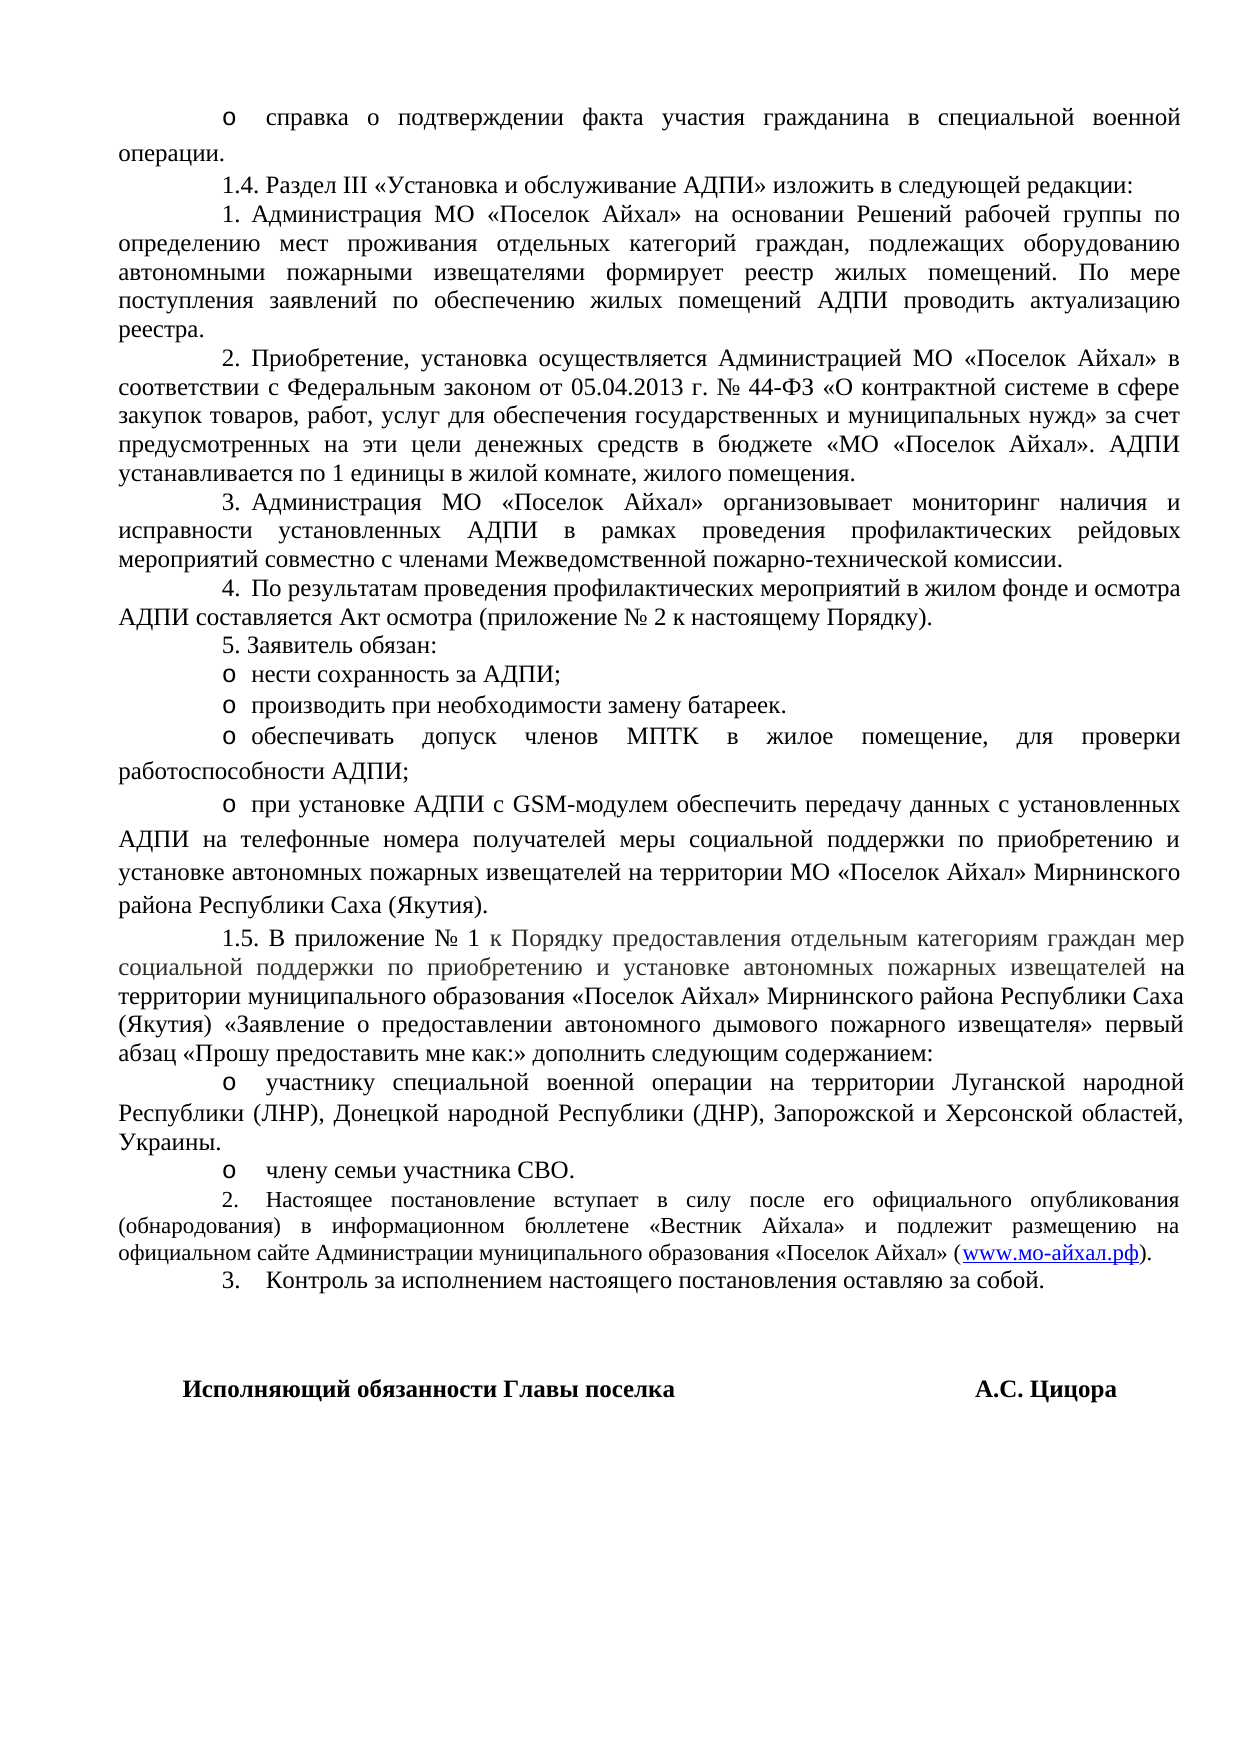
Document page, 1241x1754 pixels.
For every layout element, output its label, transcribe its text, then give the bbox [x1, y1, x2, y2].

list Настоящее постановление вступает в силу после его официального опубликования (обнародования) в информационном бюллетене «Вестник Айхала» и подлежит размещению на официальном сайте Администрации муниципального образования «Поселок Айхал» (www.мо-айхал.рф). [118, 1186, 1181, 1265]
text 1.5. В приложение № 1 к Порядку предоставления отдельным категориям граждан мер социальной поддержки по приобретению и установке автономных пожарных извещателей на территории муниципального образования «Поселок Айхал» Мирнинского района Республики Саха (Якутия) «Заявление о предоставлении автономного дымового пожарного извещателя» первый абзац «Прошу предоставить мне как:» дополнить следующим содержанием: [118, 923, 1185, 1067]
text Исполняющий обязанности Главы поселка А.С. Цицора [118, 1374, 1181, 1403]
list производить при необходимости замену батареек. [118, 690, 1181, 721]
list Администрация МО «Поселок Айхал» на основании Решений рабочей группы по определению мест проживания отдельных категорий граждан, подлежащих оборудованию автономными пожарными извещателями формирует реестр жилых помещений. По мере поступления заявлений по обеспечению жилых помещений АДПИ проводить актуализацию реестра. [118, 199, 1181, 343]
list справка о подтверждении факта участия гражданина в специальной военной операции. [118, 102, 1181, 166]
list Администрация МО «Поселок Айхал» организовывает мониторинг наличия и исправности установленных АДПИ в рамках проведения профилактических рейдовых мероприятий совместно с членами Межведомственной пожарно-технической комиссии. [118, 487, 1181, 573]
list члену семьи участника СВО. [118, 1155, 1185, 1186]
list при установке АДПИ с GSM-модулем обеспечить передачу данных с установленных АДПИ на телефонные номера получателей меры социальной поддержки по приобретению и установке автономных пожарных извещателей на территории МО «Поселок Айхал» Мирнинского района Республики Саха (Якутия). [118, 789, 1181, 919]
list обеспечивать допуск членов МПТК в жилое помещение, для проверки работоспособности АДПИ; [118, 721, 1181, 785]
text 5. Заявитель обязан: [118, 631, 1181, 659]
list Приобретение, установка осуществляется Администрацией МО «Поселок Айхал» в соответствии с Федеральным законом от 05.04.2013 г. № 44-ФЗ «О контрактной системе в сфере закупок товаров, работ, услуг для обеспечения государственных и муниципальных нужд» за счет предусмотренных на эти цели денежных средств в бюджете «МО «Поселок Айхал». АДПИ устанавливается по 1 единицы в жилой комнате, жилого помещения. [118, 343, 1181, 487]
list Контроль за исполнением настоящего постановления оставляю за собой. [118, 1265, 1185, 1294]
list участнику специальной военной операции на территории Луганской народной Республики (ЛНР), Донецкой народной Республики (ДНР), Запорожской и Херсонской областей, Украины. [118, 1067, 1185, 1155]
list По результатам проведения профилактических мероприятий в жилом фонде и осмотра АДПИ составляется Акт осмотра (приложение № 2 к настоящему Порядку). [118, 573, 1181, 631]
text 1.4. Раздел III «Установка и обслуживание АДПИ» изложить в следующей редакции: [118, 171, 1181, 199]
list нести сохранность за АДПИ; [118, 659, 1181, 690]
